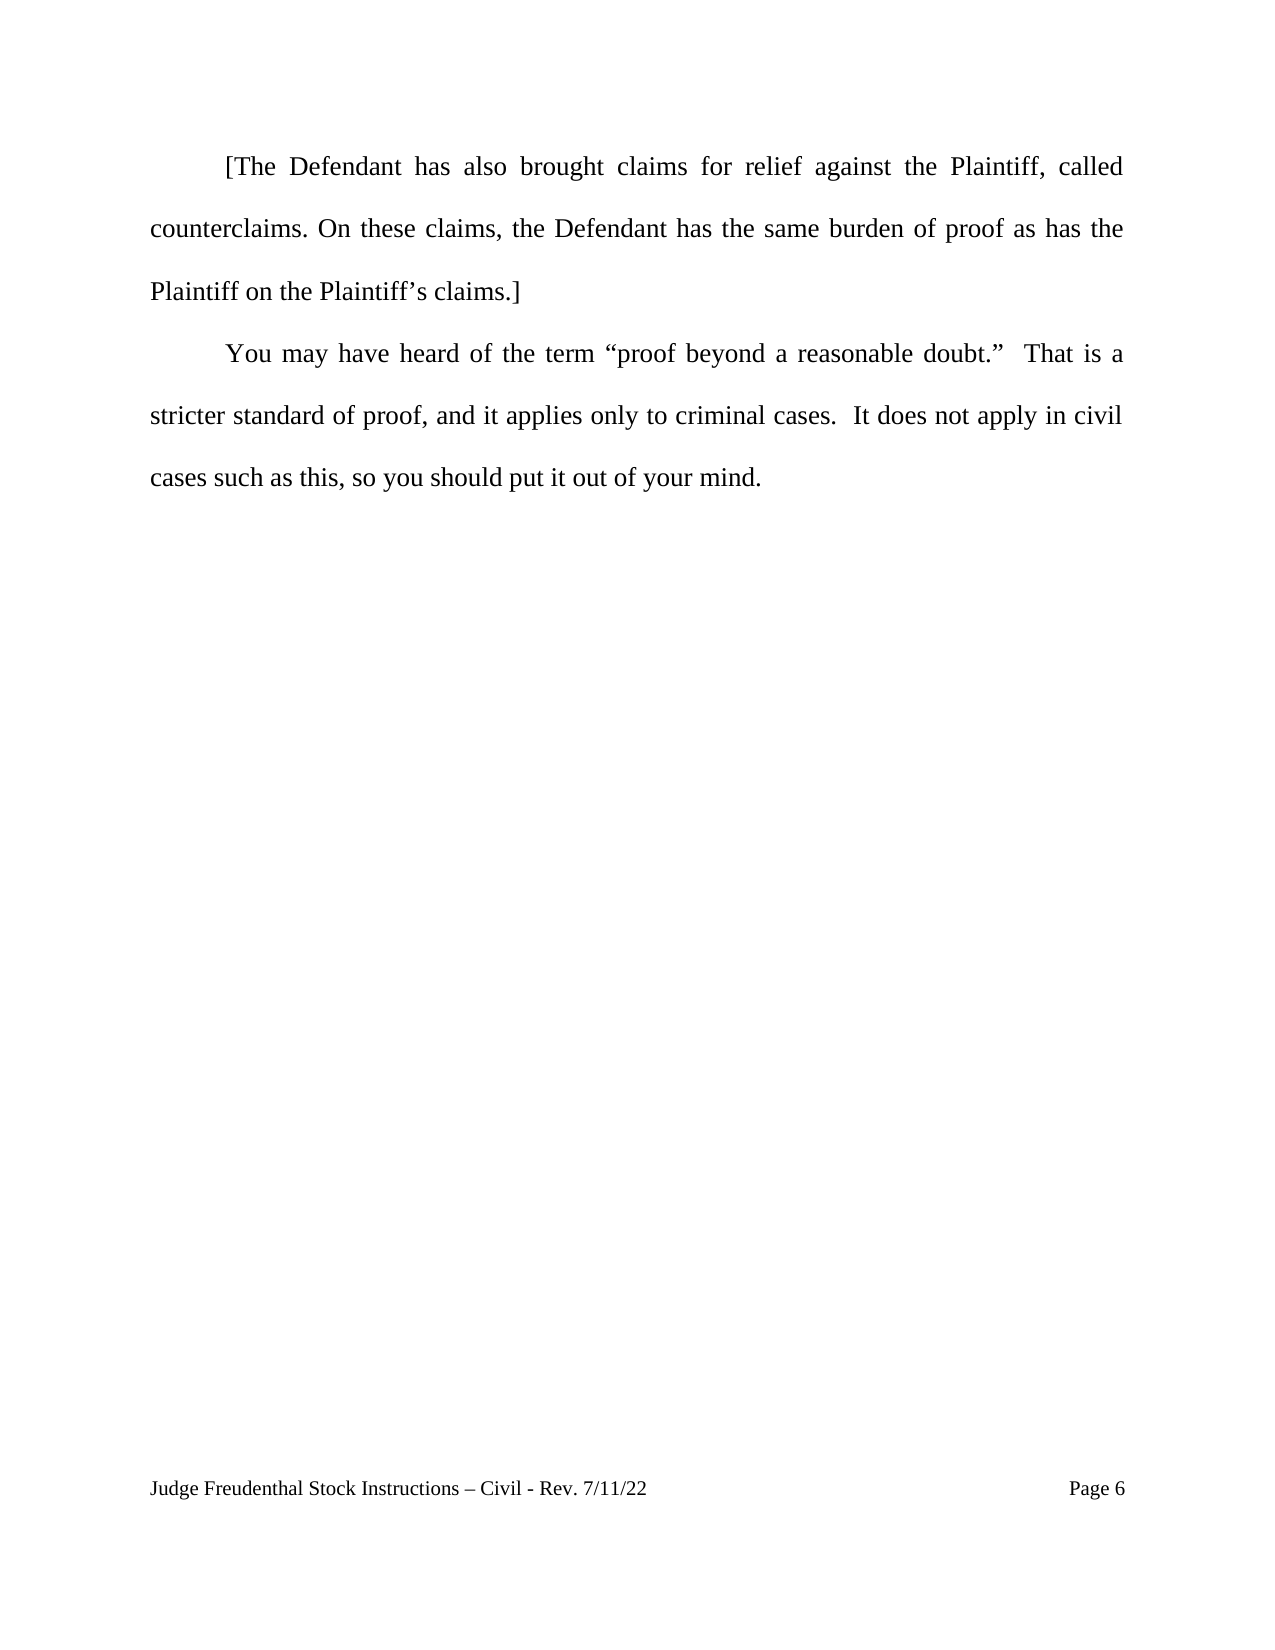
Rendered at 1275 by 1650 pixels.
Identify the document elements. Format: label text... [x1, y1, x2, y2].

text You may have heard of the term “proof beyond a reasonable doubt.” That is a stricter standard of proof, and it applies only to criminal cases. It does not apply in civil cases such as this, so you should put it out of your mind. [150, 337, 1125, 493]
text [The Defendant has also brought claims for relief against the Plaintiff, called counterclaims. On these claims, the Defendant has the same burden of proof as has the Plaintiff on the Plaintiff’s claims.] [150, 150, 1125, 306]
